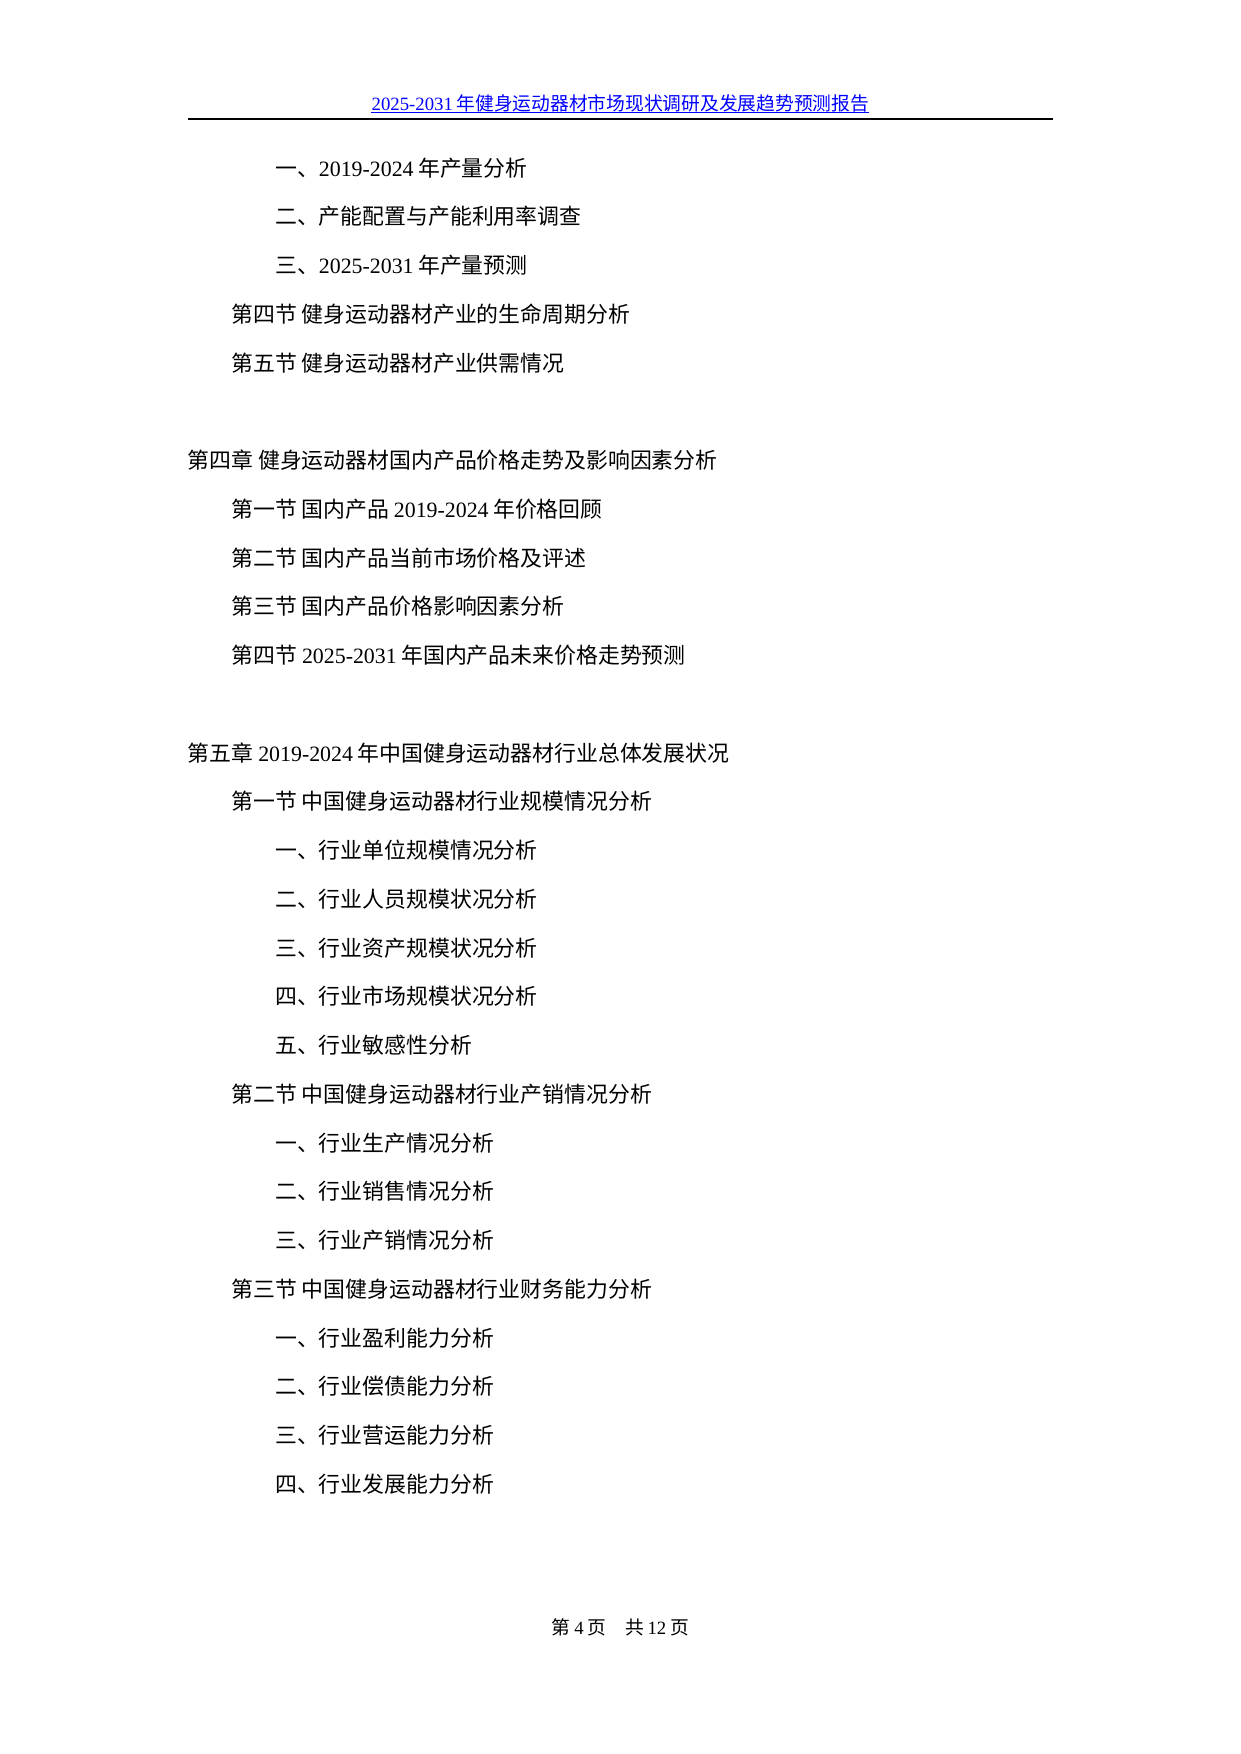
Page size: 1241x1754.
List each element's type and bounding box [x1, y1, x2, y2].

text [187, 150, 1053, 1499]
